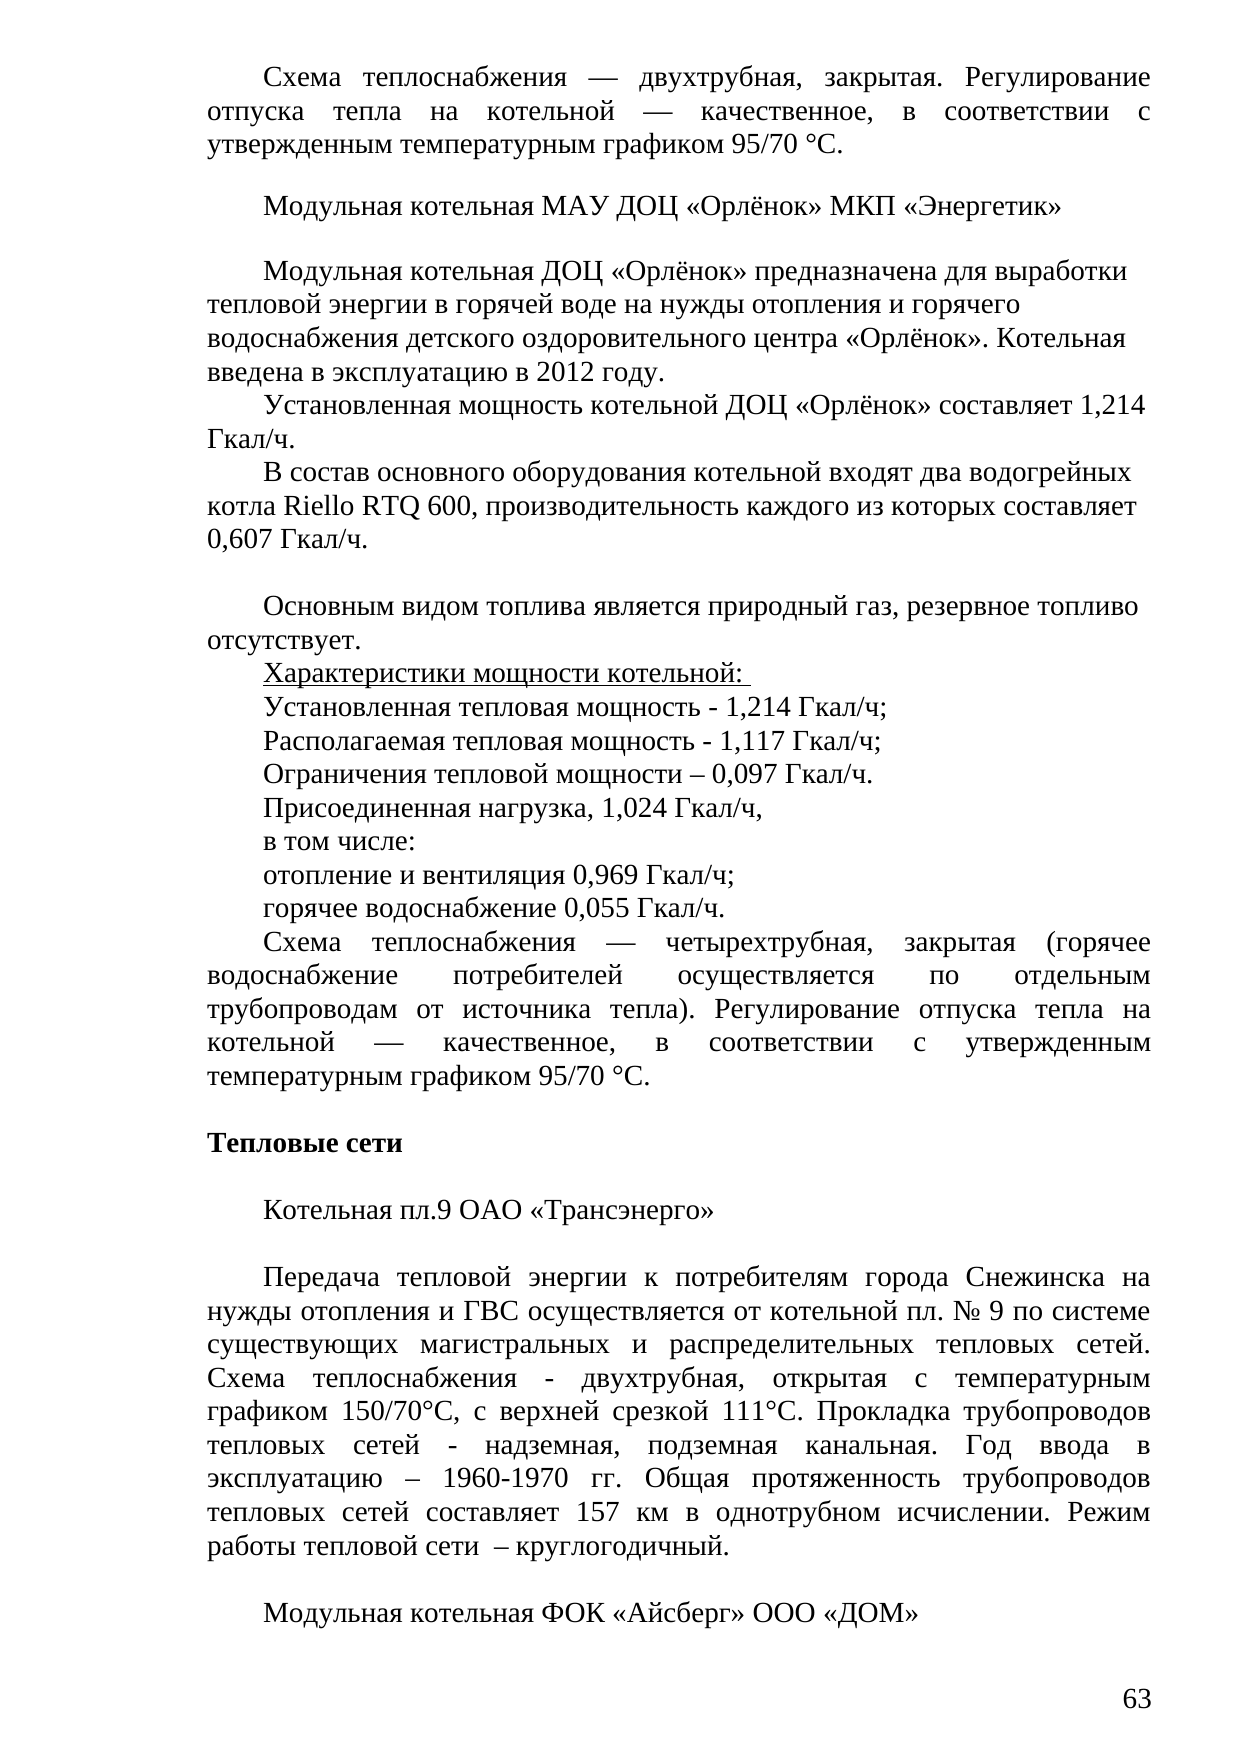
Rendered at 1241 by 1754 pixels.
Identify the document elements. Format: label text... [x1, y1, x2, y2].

text Установленная тепловая мощность - 1,214 Гкал/ч; [207, 689, 1152, 723]
text Схема теплоснабжения — двухтрубная, закрытая. Регулирование отпуска тепла на котельной — качественное, в соответствии с утвержденным температурным графиком 95/70 °С. [207, 59, 1152, 160]
text Присоединенная нагрузка, 1,024 Гкал/ч, [207, 790, 1152, 823]
text Модульная котельная МАУ ДОЦ «Орлёнок» МКП «Энергетик» [207, 188, 1152, 222]
text Модульная котельная ДОЦ «Орлёнок» предназначена для выработки тепловой энергии в горячей воде на нужды отопления и горячего водоснабжения детского оздоровительного центра «Орлёнок». Котельная введена в эксплуатацию в 2012 году. [207, 253, 1152, 387]
text Схема теплоснабжения — четырехтрубная, закрытая (горячее водоснабжение потребителей осуществляется по отдельным трубопроводам от источника тепла). Регулирование отпуска тепла на котельной — качественное, в соответствии с утвержденным температурным графиком 95/70 °С. [207, 924, 1152, 1092]
text Котельная пл.9 ОАО «Трансэнерго» [207, 1192, 1152, 1226]
text Основным видом топлива является природный газ, резервное топливо отсутствует. [207, 588, 1152, 656]
text Передача тепловой энергии к потребителям города Снежинска на нужды отопления и ГВС осуществляется от котельной пл. № 9 по системе существующих магистральных и распределительных тепловых сетей. Схема теплоснабжения - двухтрубная, открытая с температурным графиком 150/70°С, с верхней срезкой 111°С. Прокладка трубопроводов тепловых сетей - надземная, подземная канальная. Год ввода в эксплуатацию – 1960-1970 гг. Общая протяженность трубопроводов тепловых сетей составляет 157 км в однотрубном исчислении. Режим работы тепловой сети – круглогодичный. [207, 1259, 1152, 1561]
text отопление и вентиляция 0,969 Гкал/ч; [207, 857, 1152, 890]
text горячее водоснабжение 0,055 Гкал/ч. [207, 890, 1152, 924]
text Установленная мощность котельной ДОЦ «Орлёнок» составляет 1,214 Гкал/ч. [207, 387, 1152, 454]
text Располагаемая тепловая мощность - 1,117 Гкал/ч; [207, 723, 1152, 756]
text Тепловые сети [207, 1125, 1152, 1159]
text В состав основного оборудования котельной входят два водогрейных котла Riello RTQ 600, производительность каждого из которых составляет 0,607 Гкал/ч. [207, 454, 1152, 555]
text Ограничения тепловой мощности – 0,097 Гкал/ч. [207, 756, 1152, 790]
text Модульная котельная ФОК «Айсберг» ООО «ДОМ» [207, 1595, 1152, 1628]
text Характеристики мощности котельной: [207, 656, 1152, 689]
text в том числе: [207, 823, 1152, 857]
